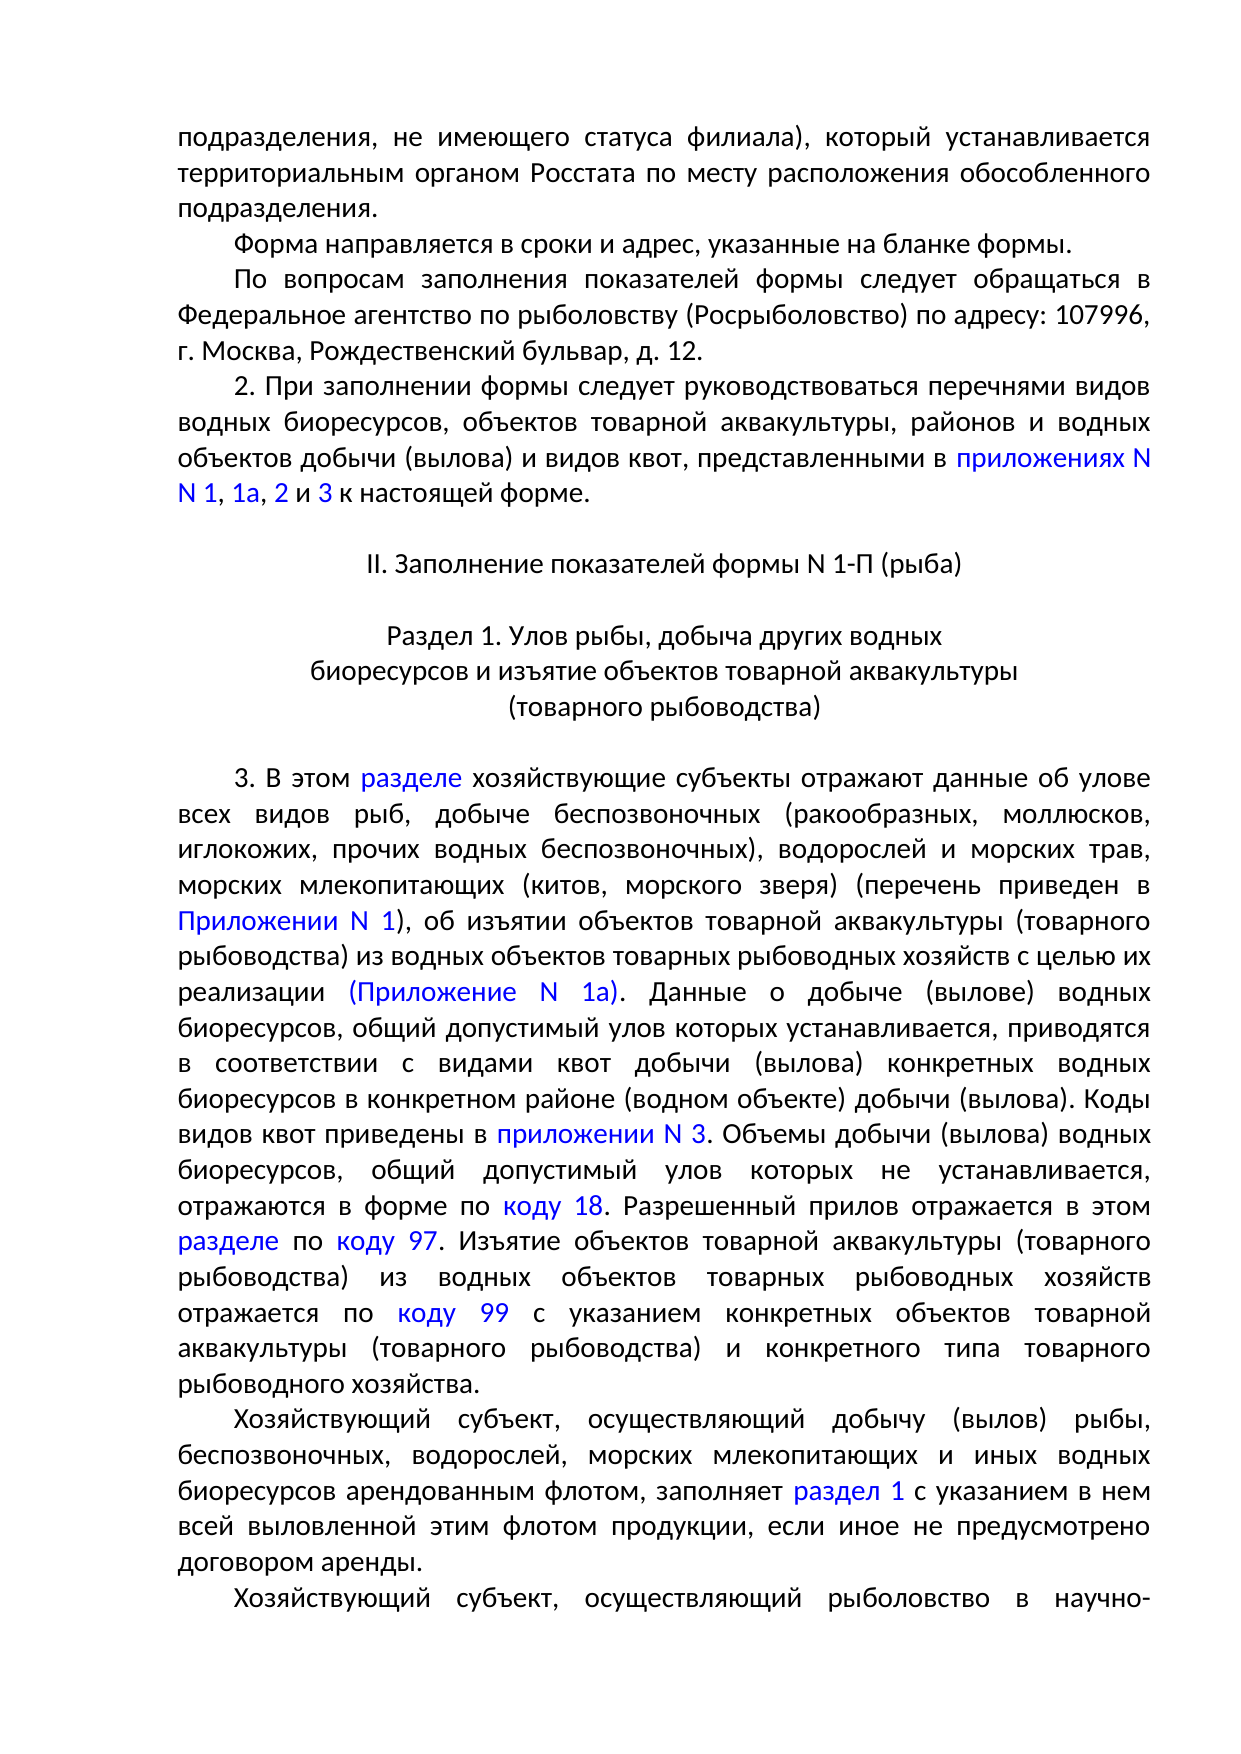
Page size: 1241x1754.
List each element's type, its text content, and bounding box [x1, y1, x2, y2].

text биоресурсов и изъятие объектов товарной аквакультуры [177, 652, 1152, 688]
text По вопросам заполнения показателей формы следует обращаться в Федеральное агентство по рыболовству (Росрыболовство) по адресу: 107996, г. Москва, Рождественский бульвар, д. 12. [177, 261, 1152, 367]
text 2. При заполнении формы следует руководствоваться перечнями видов водных биоресурсов, объектов товарной аквакультуры, районов и водных объектов добычи (вылова) и видов квот, представленными в приложениях N N 1, 1а, 2 и 3 к настоящей форме. [177, 367, 1152, 510]
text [177, 1579, 1152, 1614]
text II. Заполнение показателей формы N 1-П (рыба) [177, 546, 1152, 581]
text Форма направляется в сроки и адрес, указанные на бланке формы. [177, 225, 1152, 261]
text 3. В этом разделе хозяйствующие субъекты отражают данные об улове всех видов рыб, добыче беспозвоночных (ракообразных, моллюсков, иглокожих, прочих водных беспозвоночных), водорослей и морских трав, морских млекопитающих (китов, морского зверя) (перечень приведен в Приложении N 1), об изъятии объектов товарной аквакультуры (товарного рыбоводства) из водных объектов товарных рыбоводных хозяйств с целью их реализации (Приложение N 1а). Данные о добыче (вылове) водных биоресурсов, общий допустимый улов которых устанавливается, приводятся в соответствии с видами квот добычи (вылова) конкретных водных биоресурсов в конкретном районе (водном объекте) добычи (вылова). Коды видов квот приведены в приложении N 3. Объемы добычи (вылова) водных биоресурсов, общий допустимый улов которых не устанавливается, отражаются в форме по коду 18. Разрешенный прилов отражается в этом разделе по коду 97. Изъятие объектов товарной аквакультуры (товарного рыбоводства) из водных объектов товарных рыбоводных хозяйств отражается по коду 99 с указанием конкретных объектов товарной аквакультуры (товарного рыбоводства) и конкретного типа товарного рыбоводного хозяйства. [177, 759, 1152, 1401]
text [177, 118, 1152, 225]
text Раздел 1. Улов рыбы, добыча других водных [177, 617, 1152, 652]
text Хозяйствующий субъект, осуществляющий добычу (вылов) рыбы, беспозвоночных, водорослей, морских млекопитающих и иных водных биоресурсов арендованным флотом, заполняет раздел 1 с указанием в нем всей выловленной этим флотом продукции, если иное не предусмотрено договором аренды. [177, 1401, 1152, 1579]
text (товарного рыбоводства) [177, 688, 1152, 724]
